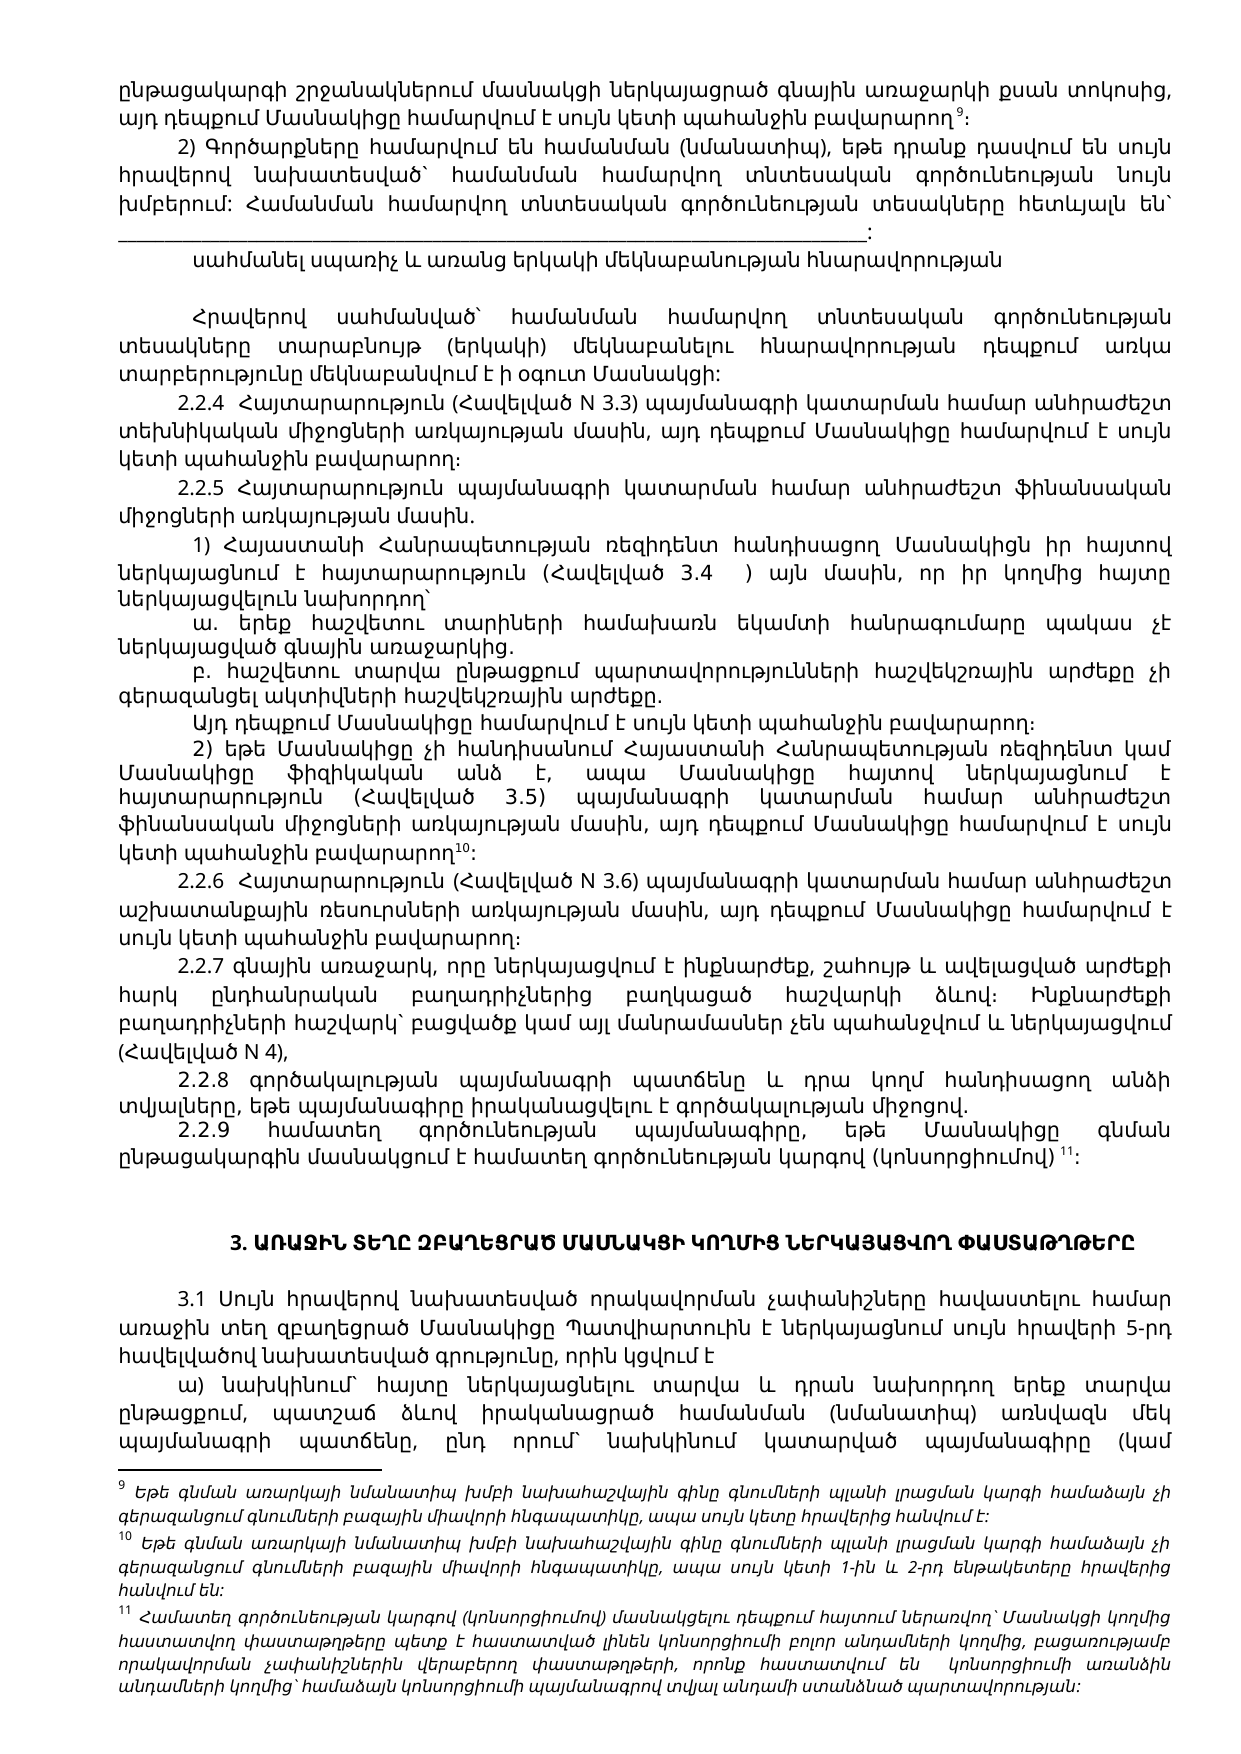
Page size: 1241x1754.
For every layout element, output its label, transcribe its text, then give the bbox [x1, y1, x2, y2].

text սահմանել սպառիչ և առանց երկակի մեկնաբանության հնարավորության [118, 246, 1172, 274]
text 2.2.6 Հայտարարություն (Հավելված N 3.6) պայմանագրի կատարման համար անհրաժեշտ աշխատանքային ռեսուրսների առկայության մասին, այդ դեպքում Մասնակիցը համարվում է սույն կետի պահանջին բավարարող։ [118, 866, 1172, 952]
text 1) Հայաստանի Հանրապետության ռեզիդենտ հանդիսացող Մասնակիցն իր հայտով ներկայացնում է հայտարարություն (Հավելված 3.4 ) այն մասին, որ իր կողմից հայտը ներկայացվելուն նախորդող՝ [118, 530, 1172, 611]
text Հրավերով սահմանված՝ համանման համարվող տնտեսական գործունեության տեսակները տարաբնույթ (երկակի) մեկնաբանելու հնարավորության դեպքում առկա տարբերությունը մեկնաբանվում է ի օգուտ Մասնակցի: [118, 302, 1172, 388]
text 2.2.5 Հայտարարություն պայմանագրի կատարման համար անհրաժեշտ ֆինանսական միջոցների առկայության մասին. [118, 473, 1172, 530]
text ա. երեք հաշվետու տարիների համախառն եկամտի հանրագումարը պակաս չէ ներկայացված գնային առաջարկից. [118, 611, 1172, 659]
text 2) Գործարքները համարվում են համանման (նմանատիպ), եթե դրանք դասվում են սույն հրավերով նախատեսված` համանման համարվող տնտեսական գործունեության նույն խմբերում: Համանման համարվող տնտեսական գործունեության տեսակները հետևյալն են` _________________________________________________________________________________: [118, 132, 1172, 246]
text 3.1 Սույն հրավերով նախատեսված որակավորման չափանիշները հավաստելու համար առաջին տեղ զբաղեցրած Մասնակիցը Պատվիարտուին է ներկայացնում սույն հրավերի 5-րդ հավելվածով նախատեսված գրությունը, որին կցվում է [118, 1284, 1172, 1370]
text 3. ԱՌԱՋԻՆ ՏԵՂԸ ԶԲԱՂԵՑՐԱԾ ՄԱՍՆԱԿՑԻ ԿՈՂՄԻՑ ՆԵՐԿԱՅԱՑՎՈՂ ՓԱՍՏԱԹՂԹԵՐԸ [118, 1228, 1172, 1256]
text 2.2.9 համատեղ գործունեության պայմանագիրը, եթե Մասնակիցը գնման ընթացակարգին մասնակցում է համատեղ գործունեության կարգով (կոնսորցիումով) : [118, 1118, 1172, 1171]
text Այդ դեպքում Մասնակիցը համարվում է սույն կետի պահանջին բավարարող։ [118, 708, 1172, 737]
text 2.2.4 Հայտարարություն (Հավելված N 3.3) պայմանագրի կատարման համար անհրաժեշտ տեխնիկական միջոցների առկայության մասին, այդ դեպքում Մասնակիցը համարվում է սույն կետի պահանջին բավարարող։ [118, 388, 1172, 473]
text 2.2.8 գործակալության պայմանագրի պատճենը և դրա կողմ հանդիսացող անձի տվյալները, եթե պայմանագիրը իրականացվելու է գործակալության միջոցով. [118, 1065, 1172, 1118]
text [118, 75, 1172, 132]
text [118, 1370, 1172, 1455]
text 2) եթե Մասնակիցը չի հանդիսանում Հայաստանի Հանրապետության ռեզիդենտ կամ Մասնակիցը ֆիզիկական անձ է, ապա Մասնակիցը հայտով ներկայացնում է հայտարարություն (Հավելված 3.5) պայմանագրի կատարման համար անհրաժեշտ ֆինանսական միջոցների առկայության մասին, այդ դեպքում Մասնակիցը համարվում է սույն կետի պահանջին բավարարող: [118, 737, 1172, 866]
text բ. հաշվետու տարվա ընթացքում պարտավորությունների հաշվեկշռային արժեքը չի գերազանցել ակտիվների հաշվեկշռային արժեքը. [118, 659, 1172, 708]
text 2.2.7 գնային առաջարկ, որը ներկայացվում է ինքնարժեք, շահույթ և ավելացված արժեքի հարկ ընդհանրական բաղադրիչներից բաղկացած հաշվարկի ձևով։ Ինքնարժեքի բաղադրիչների հաշվարկ` բացվածք կամ այլ մանրամասներ չեն պահանջվում և ներկայացվում (Հավելված N 4), [118, 952, 1172, 1065]
